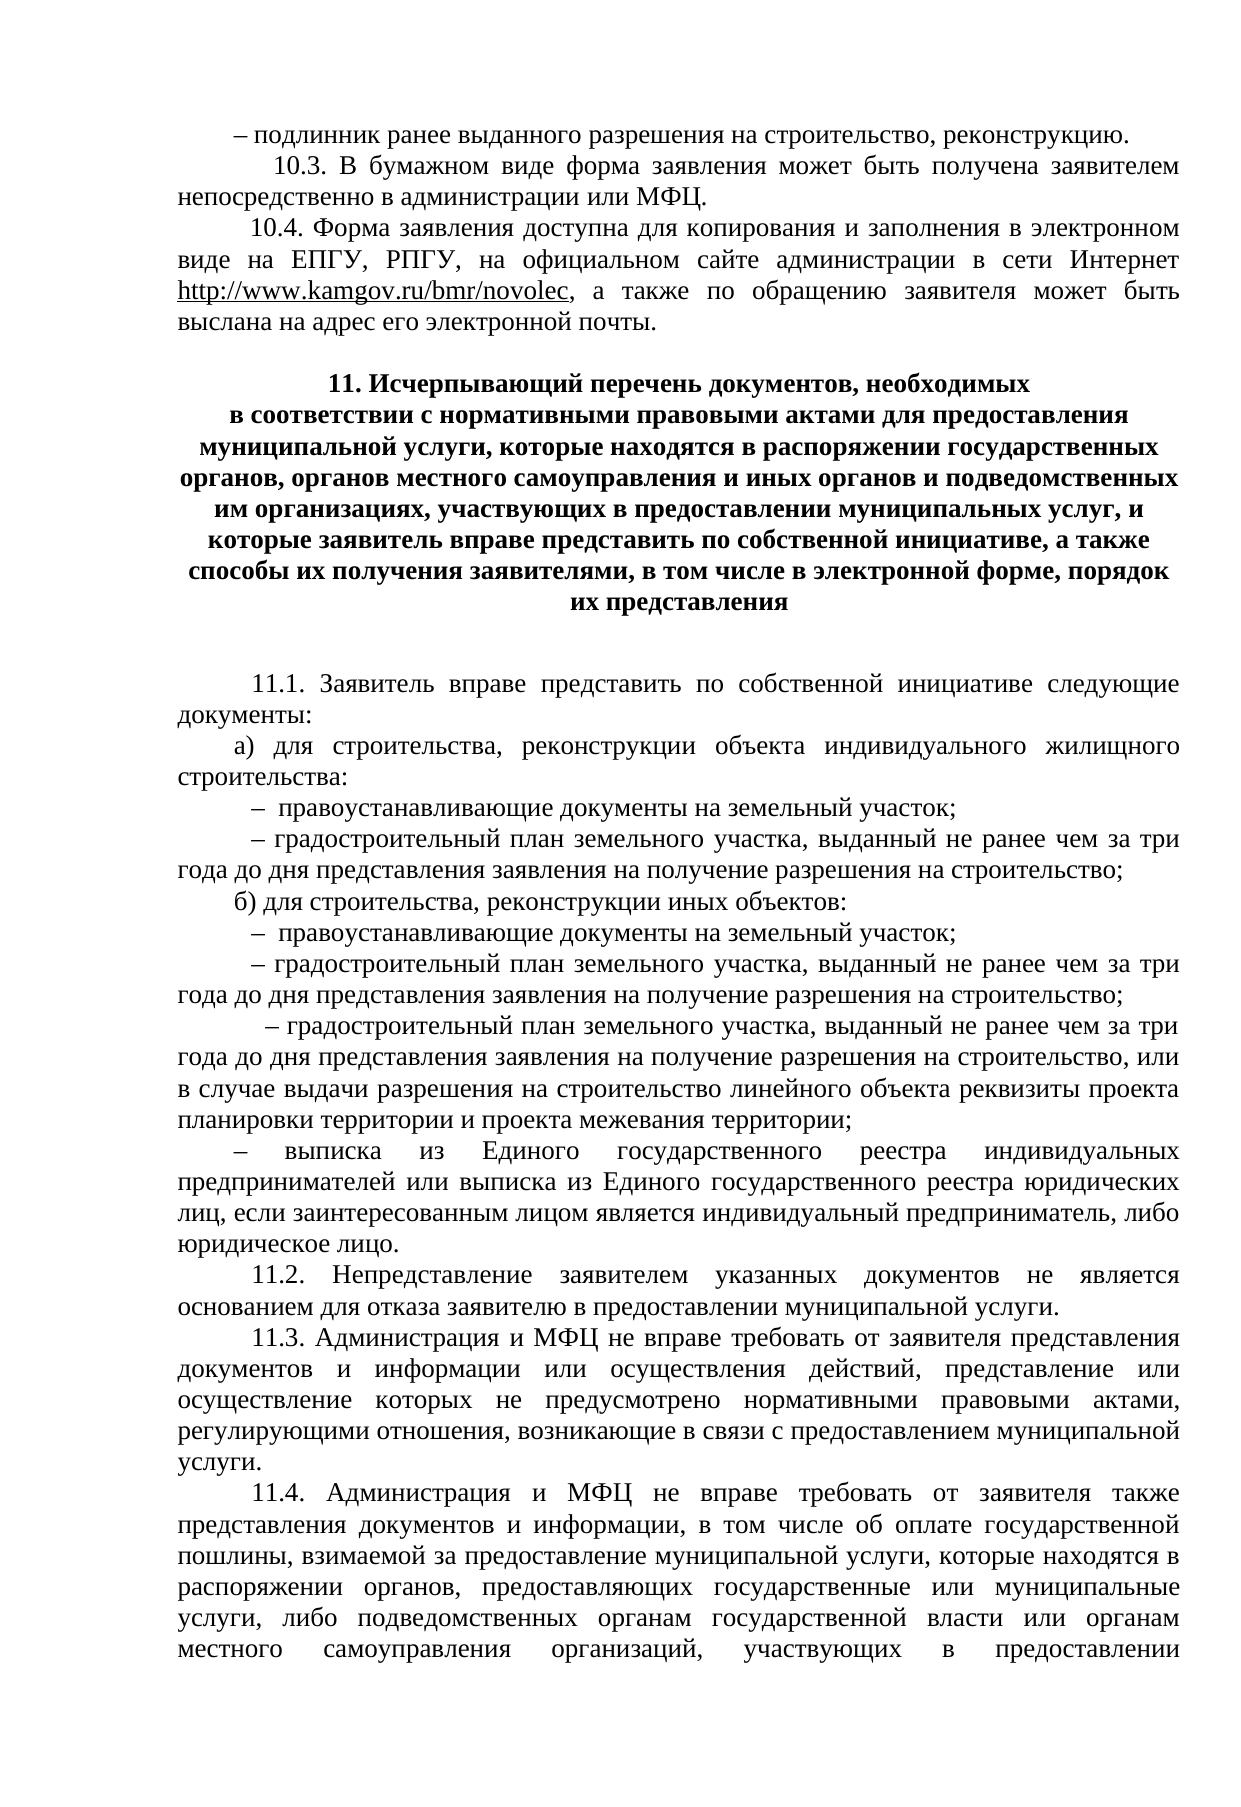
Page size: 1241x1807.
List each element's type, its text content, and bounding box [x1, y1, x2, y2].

text б) для строительства, реконструкции иных объектов: [177, 885, 1181, 916]
text 11.3. Администрация и МФЦ не вправе требовать от заявителя представления документов и информации или осуществления действий, представление или осуществление которых не предусмотрено нормативными правовыми актами, регулирующими отношения, возникающие в связи с предоставлением муниципальной услуги. [177, 1321, 1181, 1477]
text в соответствии с нормативными правовыми актами для предоставления муниципальной услуги, которые находятся в распоряжении государственных органов, органов местного самоуправления и иных органов и подведомственных им организациях, участвующих в предоставлении муниципальных услуг, и которые заявитель вправе представить по собственной инициативе, а также способы их получения заявителями, в том числе в электронной форме, порядок их представления [177, 398, 1181, 616]
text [177, 1477, 1181, 1663]
text – подлинник ранее выданного разрешения на строительство, реконструкцию. [177, 118, 1181, 149]
text 10.3. В бумажном виде форма заявления может быть получена заявителем непосредственно в администрации или МФЦ. [177, 149, 1181, 212]
text а) для строительства, реконструкции объекта индивидуального жилищного строительства: [177, 729, 1181, 791]
text 11.2. Непредставление заявителем указанных документов не является основанием для отказа заявителю в предоставлении муниципальной услуги. [177, 1258, 1181, 1321]
text 10.4. Форма заявления доступна для копирования и заполнения в электронном виде на ЕПГУ, РПГУ, на официальном сайте администрации в сети Интернет http://www.kamgov.ru/bmr/novolec, а также по обращению заявителя может быть выслана на адрес его электронной почты. [177, 212, 1181, 336]
text – выписка из Единого государственного реестра индивидуальных предпринимателей или выписка из Единого государственного реестра юридических лиц, если заинтересованным лицом является индивидуальный предприниматель, либо юридическое лицо. [177, 1134, 1181, 1258]
text – правоустанавливающие документы на земельный участок; [177, 791, 1181, 822]
text – правоустанавливающие документы на земельный участок; [177, 916, 1181, 947]
text – градостроительный план земельного участка, выданный не ранее чем за три года до дня представления заявления на получение разрешения на строительство; [177, 947, 1181, 1009]
text – градостроительный план земельного участка, выданный не ранее чем за три года до дня представления заявления на получение разрешения на строительство; [177, 822, 1181, 885]
text 11. Исчерпывающий перечень документов, необходимых [177, 367, 1181, 398]
text 11.1. Заявитель вправе представить по собственной инициативе следующие документы: [177, 667, 1181, 729]
text – градостроительный план земельного участка, выданный не ранее чем за три года до дня представления заявления на получение разрешения на строительство, или в случае выдачи разрешения на строительство линейного объекта реквизиты проекта планировки территории и проекта межевания территории; [177, 1009, 1181, 1134]
